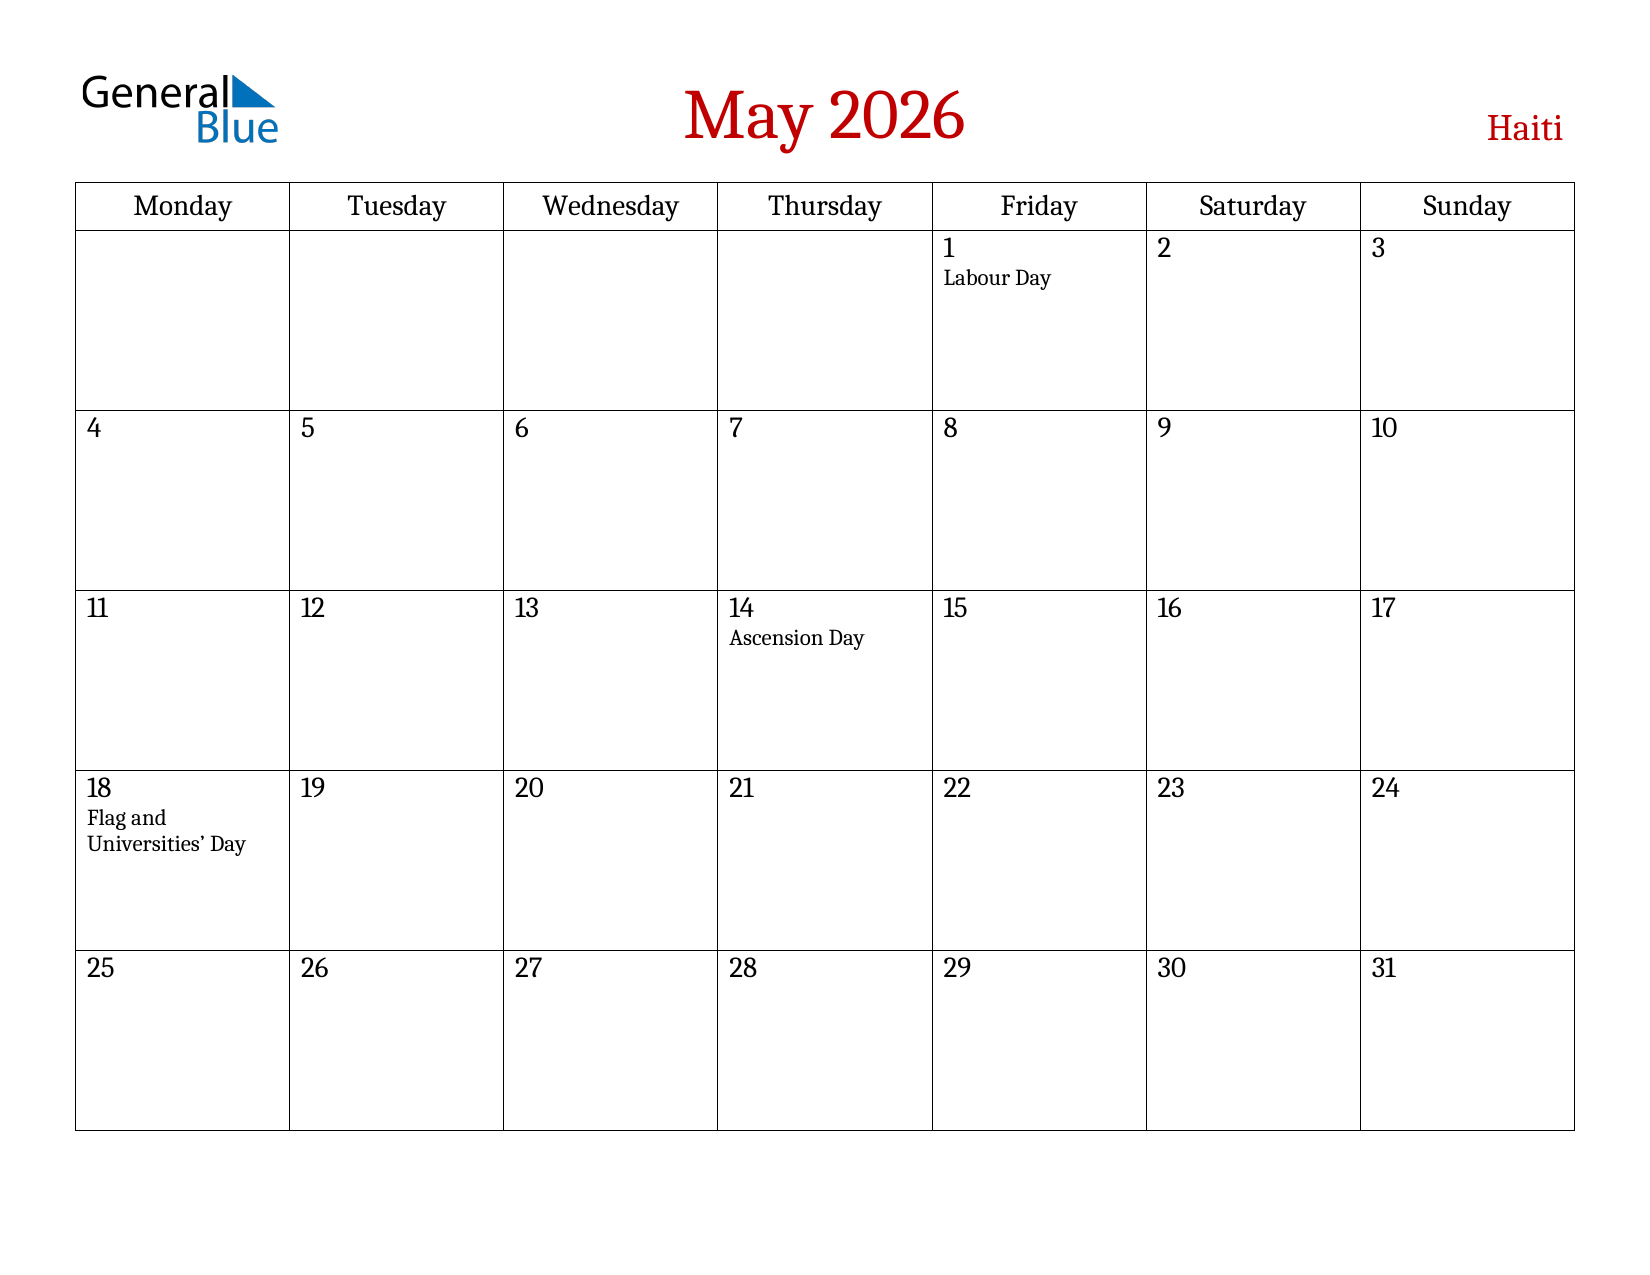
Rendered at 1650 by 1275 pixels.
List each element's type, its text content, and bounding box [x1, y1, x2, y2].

table_cell 25 [76, 951, 289, 985]
table_cell Friday [933, 183, 1146, 230]
table_cell 7 [718, 411, 932, 444]
table_cell 22 [933, 771, 1146, 805]
table_cell [718, 265, 932, 410]
table_header [76, 75, 503, 182]
table_cell [718, 805, 932, 950]
table_cell [290, 445, 503, 590]
table_cell [76, 985, 289, 1130]
table_cell [76, 445, 289, 590]
table_cell Sunday [1361, 183, 1574, 230]
table_cell 6 [504, 411, 717, 444]
table_cell [1147, 265, 1360, 410]
table_cell [1361, 805, 1574, 950]
table_cell [718, 445, 932, 590]
table_cell [504, 805, 717, 950]
table_cell [290, 805, 503, 950]
table_cell [290, 231, 503, 264]
table_cell 13 [504, 591, 717, 625]
table_cell [1147, 805, 1360, 950]
table_cell 3 [1361, 231, 1574, 264]
table_header May 2026 [504, 75, 1146, 182]
table_cell 24 [1361, 771, 1574, 805]
table_cell [933, 625, 1146, 770]
table_cell [504, 231, 717, 264]
table_header Haiti [1146, 75, 1574, 182]
table_cell [1361, 445, 1574, 590]
table_cell 8 [933, 411, 1146, 444]
table_cell Tuesday [290, 183, 503, 230]
table_cell 27 [504, 951, 717, 985]
table_cell 20 [504, 771, 717, 805]
table_cell [933, 985, 1146, 1130]
table_cell Labour Day [933, 265, 1146, 410]
table_cell 14 [718, 591, 932, 625]
table_cell 19 [290, 771, 503, 805]
table_cell 1 [933, 231, 1146, 264]
table_cell [76, 231, 289, 264]
table_cell Ascension Day [718, 625, 932, 770]
table_cell 16 [1147, 591, 1360, 625]
table_cell Wednesday [504, 183, 717, 230]
table_cell [504, 985, 717, 1130]
table_cell 30 [1147, 951, 1360, 985]
table_cell 10 [1361, 411, 1574, 444]
table_cell [933, 805, 1146, 950]
table_cell Thursday [718, 183, 932, 230]
table_cell 26 [290, 951, 503, 985]
table_cell [290, 625, 503, 770]
table_cell 28 [718, 951, 932, 985]
table_cell 9 [1147, 411, 1360, 444]
table_cell [718, 985, 932, 1130]
table_cell 4 [76, 411, 289, 444]
table_cell [1147, 445, 1360, 590]
table_cell 21 [718, 771, 932, 805]
table_cell 5 [290, 411, 503, 444]
table_cell [76, 625, 289, 770]
table_cell [504, 625, 717, 770]
table_cell [76, 265, 289, 410]
table_cell [1361, 985, 1574, 1130]
table_cell 29 [933, 951, 1146, 985]
table_cell 31 [1361, 951, 1574, 985]
table_cell Flag and Universities’ Day [76, 805, 289, 950]
table_cell [1361, 625, 1574, 770]
picture [82, 75, 278, 143]
table_cell [1147, 625, 1360, 770]
table_cell [1361, 265, 1574, 410]
table_cell [718, 231, 932, 264]
table_cell 2 [1147, 231, 1360, 264]
table_cell [290, 985, 503, 1130]
table_cell 15 [933, 591, 1146, 625]
table_cell 11 [76, 591, 289, 625]
table_cell [504, 265, 717, 410]
table_cell [1147, 985, 1360, 1130]
table_cell [933, 445, 1146, 590]
table_cell [504, 445, 717, 590]
table_cell 17 [1361, 591, 1574, 625]
table_cell Monday [76, 183, 289, 230]
table_cell 23 [1147, 771, 1360, 805]
table_cell Saturday [1147, 183, 1360, 230]
table_cell 12 [290, 591, 503, 625]
table_cell 18 [76, 771, 289, 805]
table_cell [290, 265, 503, 410]
